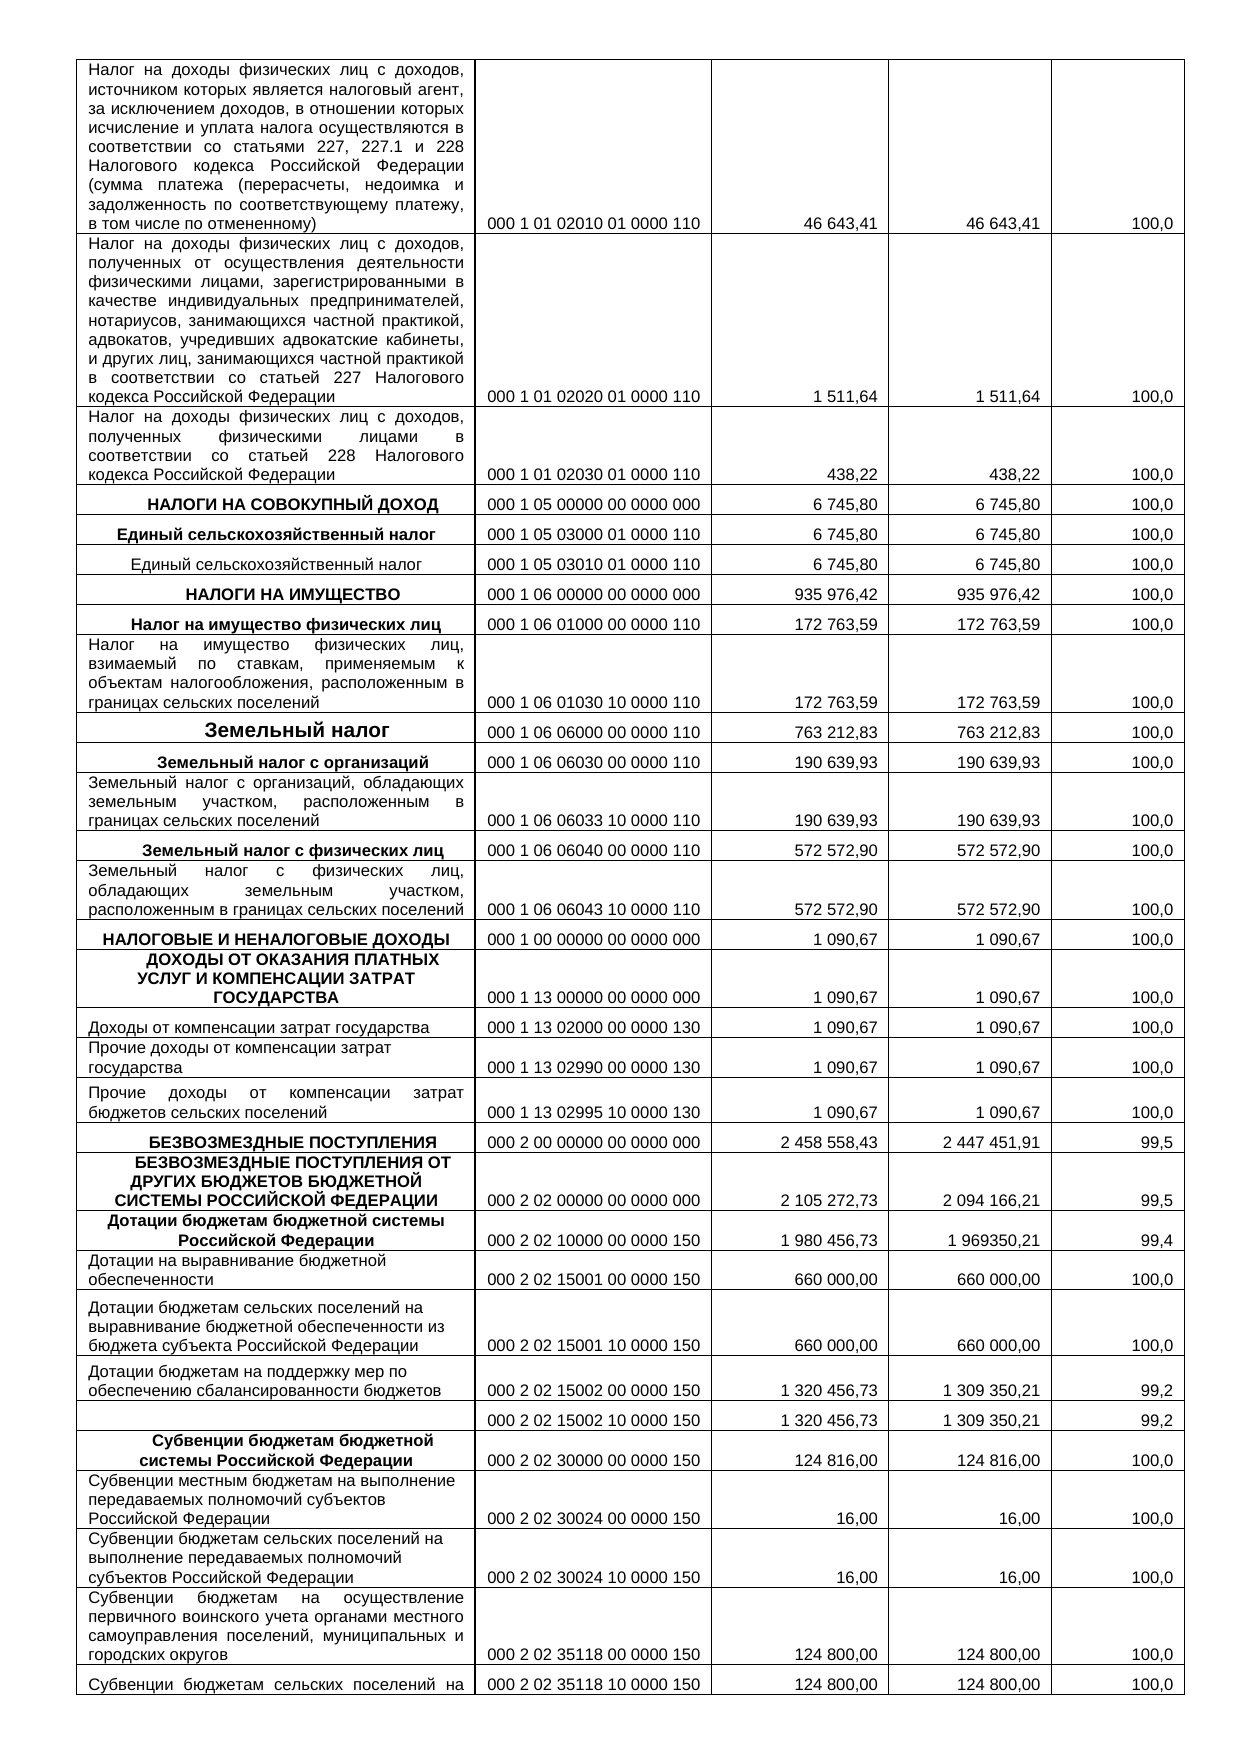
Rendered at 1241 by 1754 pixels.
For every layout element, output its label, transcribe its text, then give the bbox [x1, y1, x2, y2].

table_cell 2 458 558,43 [712, 1123, 888, 1152]
table_cell 100,0 [1052, 831, 1184, 860]
table_cell 100,0 [1052, 920, 1184, 949]
table_cell 124 800,00 [712, 1588, 888, 1664]
table_cell 16,00 [712, 1529, 888, 1587]
table_cell 1 320 456,73 [712, 1401, 888, 1430]
table_cell 6 745,80 [712, 485, 888, 514]
table_cell 100,0 [1052, 1038, 1184, 1077]
table_cell 000 2 02 15002 10 0000 150 [476, 1401, 711, 1430]
table_cell 000 2 02 10000 00 0000 150 [476, 1211, 711, 1249]
table_cell 1 980 456,73 [712, 1211, 888, 1249]
table_cell Налог на имущество физических лиц [77, 605, 474, 634]
table_cell Земельный налог [77, 713, 474, 742]
table_cell 124 800,00 [889, 1588, 1051, 1664]
table_cell 000 1 05 00000 00 0000 000 [476, 485, 711, 514]
table_cell 660 000,00 [712, 1290, 888, 1355]
table_cell Дотации бюджетам на поддержку мер по обеспечению сбалансированности бюджетов [77, 1356, 474, 1400]
table_cell Прочие доходы от компенсации затрат бюджетов сельских поселений [77, 1078, 474, 1122]
table_cell 1 511,64 [712, 234, 888, 406]
table_cell 1 309 350,21 [889, 1401, 1051, 1430]
table_cell Налог на доходы физических лиц с доходов, источником которых является налоговый агент, за исключением доходов, в отношении которых исчисление и уплата налога осуществляются в соответствии со статьями 227, 227.1 и 228 Налогового кодекса Российской Федерации (сумма платежа (перерасчеты, недоимка и задолженность по соответствующему платежу, в том числе по отмененному) [77, 60, 474, 233]
table_cell 000 1 06 06033 10 0000 110 [476, 773, 711, 830]
table_cell Дотации бюджетам сельских поселений на выравнивание бюджетной обеспеченности из бюджета субъекта Российской Федерации [77, 1290, 474, 1355]
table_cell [77, 1665, 474, 1694]
table_cell Единый сельскохозяйственный налог [77, 515, 474, 544]
table_cell 1 090,67 [889, 1078, 1051, 1122]
table_cell 6 745,80 [889, 545, 1051, 574]
table_cell 000 1 06 01030 10 0000 110 [476, 635, 711, 712]
table_cell 16,00 [712, 1471, 888, 1528]
table_cell 000 1 06 06040 00 0000 110 [476, 831, 711, 860]
table_cell НАЛОГОВЫЕ И НЕНАЛОГОВЫЕ ДОХОДЫ [77, 920, 474, 949]
table_cell 99,5 [1052, 1123, 1184, 1152]
table_cell 100,0 [1052, 575, 1184, 604]
table_cell 000 1 01 02010 01 0000 110 [476, 60, 711, 233]
table_cell 172 763,59 [889, 605, 1051, 634]
table_cell 100,0 [1052, 60, 1184, 233]
table_cell 1 090,67 [712, 1008, 888, 1037]
table_cell Единый сельскохозяйственный налог [77, 545, 474, 574]
table_cell 190 639,93 [889, 773, 1051, 830]
table_cell 100,0 [1052, 1251, 1184, 1289]
table_cell 99,5 [1052, 1153, 1184, 1210]
table_cell 1 090,67 [712, 1078, 888, 1122]
table_cell 6 745,80 [889, 515, 1051, 544]
table_cell 1 511,64 [889, 234, 1051, 406]
table_cell 000 1 06 01000 00 0000 110 [476, 605, 711, 634]
table_cell 6 745,80 [712, 515, 888, 544]
table_cell 935 976,42 [889, 575, 1051, 604]
table_cell 100,0 [1052, 485, 1184, 514]
table_cell 1 969350,21 [889, 1211, 1051, 1249]
table_cell 000 1 13 02000 00 0000 130 [476, 1008, 711, 1037]
table_cell 1 090,67 [712, 1038, 888, 1077]
table_cell 000 2 02 35118 00 0000 150 [476, 1588, 711, 1664]
table_cell 763 212,83 [889, 713, 1051, 742]
table_cell 100,0 [1052, 545, 1184, 574]
table_cell Дотации бюджетам бюджетной системы Российской Федерации [77, 1211, 474, 1249]
table_cell Прочие доходы от компенсации затрат государства [77, 1038, 474, 1077]
table_cell НАЛОГИ НА СОВОКУПНЫЙ ДОХОД [77, 485, 474, 514]
table_cell 172 763,59 [889, 635, 1051, 712]
table_cell 100,0 [1052, 713, 1184, 742]
table_cell Земельный налог с организаций [77, 743, 474, 772]
table_cell Субвенции местным бюджетам на выполнение передаваемых полномочий субъектов Российской Федерации [77, 1471, 474, 1528]
table_cell 100,0 [1052, 1529, 1184, 1587]
table_cell 100,0 [1052, 515, 1184, 544]
table_cell 000 1 05 03000 01 0000 110 [476, 515, 711, 544]
table_cell [77, 1401, 474, 1430]
table_cell 1 090,67 [712, 920, 888, 949]
table_cell 124 816,00 [889, 1431, 1051, 1469]
table_cell 000 2 02 15001 10 0000 150 [476, 1290, 711, 1355]
table_cell 000 1 13 02990 00 0000 130 [476, 1038, 711, 1077]
table_cell 1 090,67 [889, 1008, 1051, 1037]
table_cell 100,0 [1052, 1008, 1184, 1037]
table_cell БЕЗВОЗМЕЗДНЫЕ ПОСТУПЛЕНИЯ ОТ ДРУГИХ БЮДЖЕТОВ БЮДЖЕТНОЙ СИСТЕМЫ РОССИЙСКОЙ ФЕДЕРАЦИИ [77, 1153, 474, 1210]
table_cell 000 1 06 06043 10 0000 110 [476, 861, 711, 919]
table_cell 572 572,90 [712, 861, 888, 919]
table_cell 100,0 [1052, 1078, 1184, 1122]
table_cell 100,0 [1052, 234, 1184, 406]
table_cell 000 2 02 30024 10 0000 150 [476, 1529, 711, 1587]
table_cell 46 643,41 [889, 60, 1051, 233]
table_cell 99,2 [1052, 1401, 1184, 1430]
table_cell 000 1 01 02030 01 0000 110 [476, 407, 711, 484]
table_cell 124 800,00 [712, 1665, 888, 1694]
table_cell 99,4 [1052, 1211, 1184, 1249]
table_cell 572 572,90 [889, 831, 1051, 860]
table_cell 16,00 [889, 1471, 1051, 1528]
table_cell 190 639,93 [889, 743, 1051, 772]
table_cell 000 1 13 02995 10 0000 130 [476, 1078, 711, 1122]
table_cell 100,0 [1052, 773, 1184, 830]
table_cell 16,00 [889, 1529, 1051, 1587]
table_cell Дотации на выравнивание бюджетной обеспеченности [77, 1251, 474, 1289]
table_cell 46 643,41 [712, 60, 888, 233]
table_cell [476, 1665, 711, 1694]
table_cell 572 572,90 [712, 831, 888, 860]
table_cell 000 2 02 30024 00 0000 150 [476, 1471, 711, 1528]
table_cell Земельный налог с организаций, обладающих земельным участком, расположенным в границах сельских поселений [77, 773, 474, 830]
table_cell 660 000,00 [712, 1251, 888, 1289]
table_cell Налог на имущество физических лиц, взимаемый по ставкам, применяемым к объектам налогообложения, расположенным в границах сельских поселений [77, 635, 474, 712]
table_cell 000 1 05 03010 01 0000 110 [476, 545, 711, 574]
table_cell 6 745,80 [889, 485, 1051, 514]
table_cell 124 816,00 [712, 1431, 888, 1469]
table_cell 100,0 [1052, 1588, 1184, 1664]
table_cell 99,2 [1052, 1356, 1184, 1400]
table_cell 1 309 350,21 [889, 1356, 1051, 1400]
table_cell 763 212,83 [712, 713, 888, 742]
table_cell 2 105 272,73 [712, 1153, 888, 1210]
table_cell 000 1 06 06030 00 0000 110 [476, 743, 711, 772]
table_cell Налог на доходы физических лиц с доходов, полученных от осуществления деятельности физическими лицами, зарегистрированными в качестве индивидуальных предпринимателей, нотариусов, занимающихся частной практикой, адвокатов, учредивших адвокатские кабинеты, и других лиц, занимающихся частной практикой в соответствии со статьей 227 Налогового кодекса Российской Федерации [77, 234, 474, 406]
table_cell 100,0 [1052, 407, 1184, 484]
table_cell 100,0 [1052, 1471, 1184, 1528]
table_cell Земельный налог с физических лиц, обладающих земельным участком, расположенным в границах сельских поселений [77, 861, 474, 919]
table_cell 1 320 456,73 [712, 1356, 888, 1400]
table_cell 100,0 [1052, 605, 1184, 634]
table_cell 000 1 13 00000 00 0000 000 [476, 950, 711, 1007]
table_cell 1 090,67 [889, 920, 1051, 949]
table_cell 438,22 [889, 407, 1051, 484]
table_cell 172 763,59 [712, 635, 888, 712]
table_cell 100,0 [1052, 1290, 1184, 1355]
table_cell 000 2 02 15002 00 0000 150 [476, 1356, 711, 1400]
table_cell 100,0 [1052, 950, 1184, 1007]
table_cell БЕЗВОЗМЕЗДНЫЕ ПОСТУПЛЕНИЯ [77, 1123, 474, 1152]
table_cell 660 000,00 [889, 1290, 1051, 1355]
table_cell 100,0 [1052, 861, 1184, 919]
table_cell 100,0 [1052, 743, 1184, 772]
table_cell 1 090,67 [712, 950, 888, 1007]
table_cell 2 094 166,21 [889, 1153, 1051, 1210]
table_cell 100,0 [1052, 1665, 1184, 1694]
table_cell 2 447 451,91 [889, 1123, 1051, 1152]
table_cell 100,0 [1052, 1431, 1184, 1469]
table_cell 000 2 02 00000 00 0000 000 [476, 1153, 711, 1210]
table_cell 172 763,59 [712, 605, 888, 634]
table_cell Доходы от компенсации затрат государства [77, 1008, 474, 1037]
table_cell ДОХОДЫ ОТ ОКАЗАНИЯ ПЛАТНЫХ УСЛУГ И КОМПЕНСАЦИИ ЗАТРАТ ГОСУДАРСТВА [77, 950, 474, 1007]
table_cell 1 090,67 [889, 1038, 1051, 1077]
table_cell 000 1 06 06000 00 0000 110 [476, 713, 711, 742]
table_cell НАЛОГИ НА ИМУЩЕСТВО [77, 575, 474, 604]
table_cell 000 1 06 00000 00 0000 000 [476, 575, 711, 604]
table_cell 000 1 01 02020 01 0000 110 [476, 234, 711, 406]
table_cell 100,0 [1052, 635, 1184, 712]
table_cell 124 800,00 [889, 1665, 1051, 1694]
table_cell 000 2 02 15001 00 0000 150 [476, 1251, 711, 1289]
table_cell 1 090,67 [889, 950, 1051, 1007]
table_cell 6 745,80 [712, 545, 888, 574]
table_cell Субвенции бюджетам на осуществление первичного воинского учета органами местного самоуправления поселений, муниципальных и городских округов [77, 1588, 474, 1664]
table_cell Субвенции бюджетам сельских поселений на выполнение передаваемых полномочий субъектов Российской Федерации [77, 1529, 474, 1587]
table_cell Налог на доходы физических лиц с доходов, полученных физическими лицами в соответствии со статьей 228 Налогового кодекса Российской Федерации [77, 407, 474, 484]
table_cell 000 1 00 00000 00 0000 000 [476, 920, 711, 949]
table_cell 438,22 [712, 407, 888, 484]
table_cell 572 572,90 [889, 861, 1051, 919]
table_cell 190 639,93 [712, 743, 888, 772]
table_cell 000 2 02 30000 00 0000 150 [476, 1431, 711, 1469]
table_cell 000 2 00 00000 00 0000 000 [476, 1123, 711, 1152]
table_cell Субвенции бюджетам бюджетной системы Российской Федерации [77, 1431, 474, 1469]
table_cell Земельный налог с физических лиц [77, 831, 474, 860]
table_cell 935 976,42 [712, 575, 888, 604]
table_cell 190 639,93 [712, 773, 888, 830]
table_cell 660 000,00 [889, 1251, 1051, 1289]
